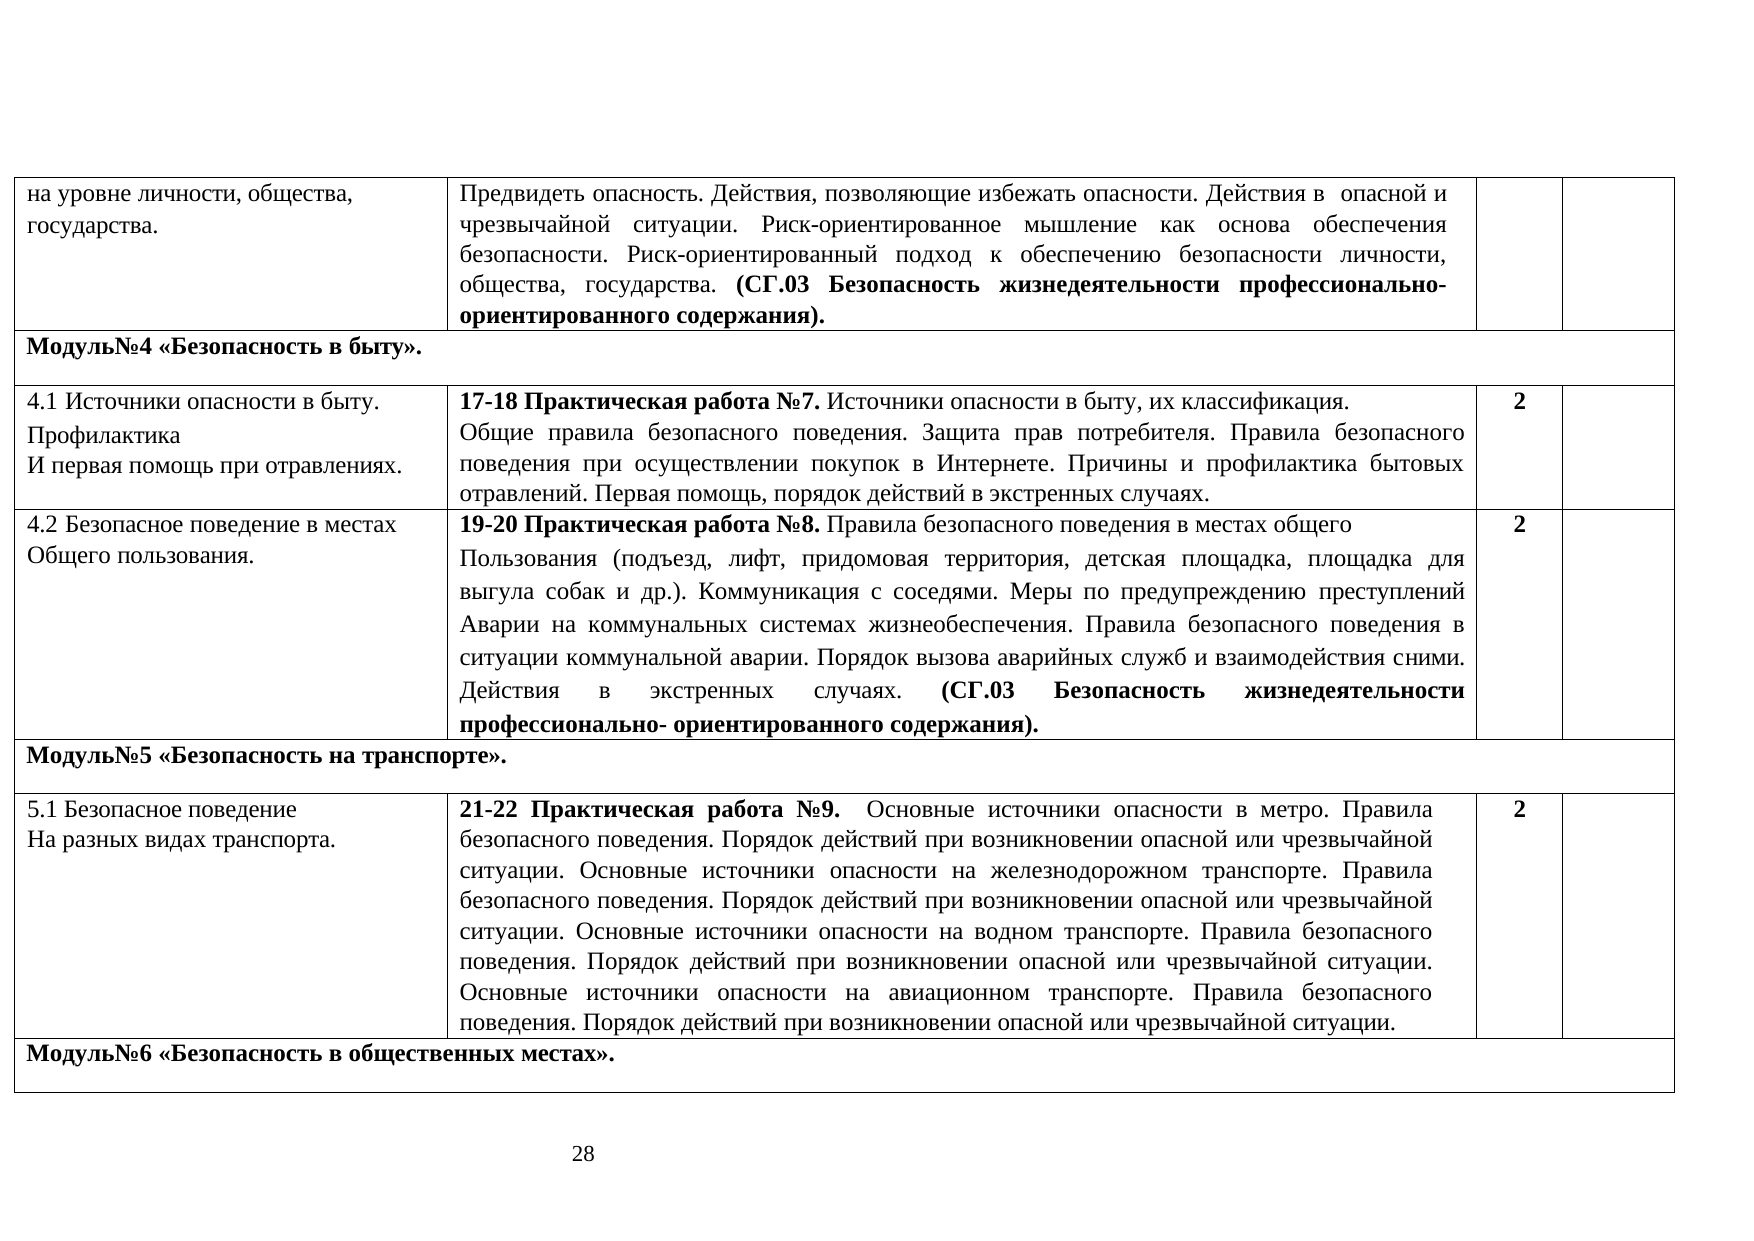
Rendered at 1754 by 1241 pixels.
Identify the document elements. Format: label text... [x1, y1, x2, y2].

table_cell 2 [1477, 510, 1562, 739]
table_cell 21-22 Практическая работа №9. Основные источники опасности в метро. Правила безопасного поведения. Порядок действий при возникновении опасной или чрезвычайной ситуации. Основные источники опасности на железнодорожном транспорте. Правила безопасного поведения. Порядок действий при возникновении опасной или чрезвычайной ситуации. Основные источники опасности на водном транспорте. Правила безопасного поведения. Порядок действий при возникновении опасной или чрезвычайной ситуации. Основные источники опасности на авиационном транспорте. Правила безопасного поведения. Порядок действий при возникновении опасной или чрезвычайной ситуации. [448, 794, 1476, 1037]
table_cell 19-20 Практическая работа №8. Правила безопасного поведения в местах общего Пользования (подъезд, лифт, придомовая территория, детская площадка, площадка для выгула собак и др.). Коммуникация с соседями. Меры по предупреждению преступлений Аварии на коммунальных системах жизнеобеспечения. Правила безопасного поведения в ситуации коммунальной аварии. Порядок вызова аварийных служб и взаимодействия сними. Действия в экстренных случаях. (СГ.03 Безопасность жизнедеятельности профессионально- ориентированного содержания). [448, 510, 1476, 739]
table_cell 2 [1477, 386, 1562, 508]
table_cell 4.2 Безопасное поведение в местах Общего пользования. [15, 510, 447, 739]
table_cell Модуль№4 «Безопасность в быту». [15, 331, 1674, 385]
table_cell 17-18 Практическая работа №7. Источники опасности в быту, их классификация. Общие правила безопасного поведения. Защита прав потребителя. Правила безопасного поведения при осуществлении покупок в Интернете. Причины и профилактика бытовых отравлений. Первая помощь, порядок действий в экстренных случаях. [448, 386, 1476, 508]
table_cell 5.1 Безопасное поведение На разных видах транспорта. [15, 794, 447, 1037]
table_cell 4.1 Источники опасности в быту. Профилактика И первая помощь при отравлениях. [15, 386, 447, 508]
table_cell Модуль№5 «Безопасность на транспорте». [15, 740, 1674, 793]
table_cell [1563, 178, 1674, 330]
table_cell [15, 178, 447, 330]
table_cell [1563, 386, 1674, 508]
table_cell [448, 178, 1476, 330]
table_cell Модуль№6 «Безопасность в общественных местах». [15, 1039, 1674, 1092]
table_cell 2 [1477, 794, 1562, 1037]
table_cell [1563, 510, 1674, 739]
table_cell [1563, 794, 1674, 1037]
table_cell 2 [1477, 178, 1562, 330]
